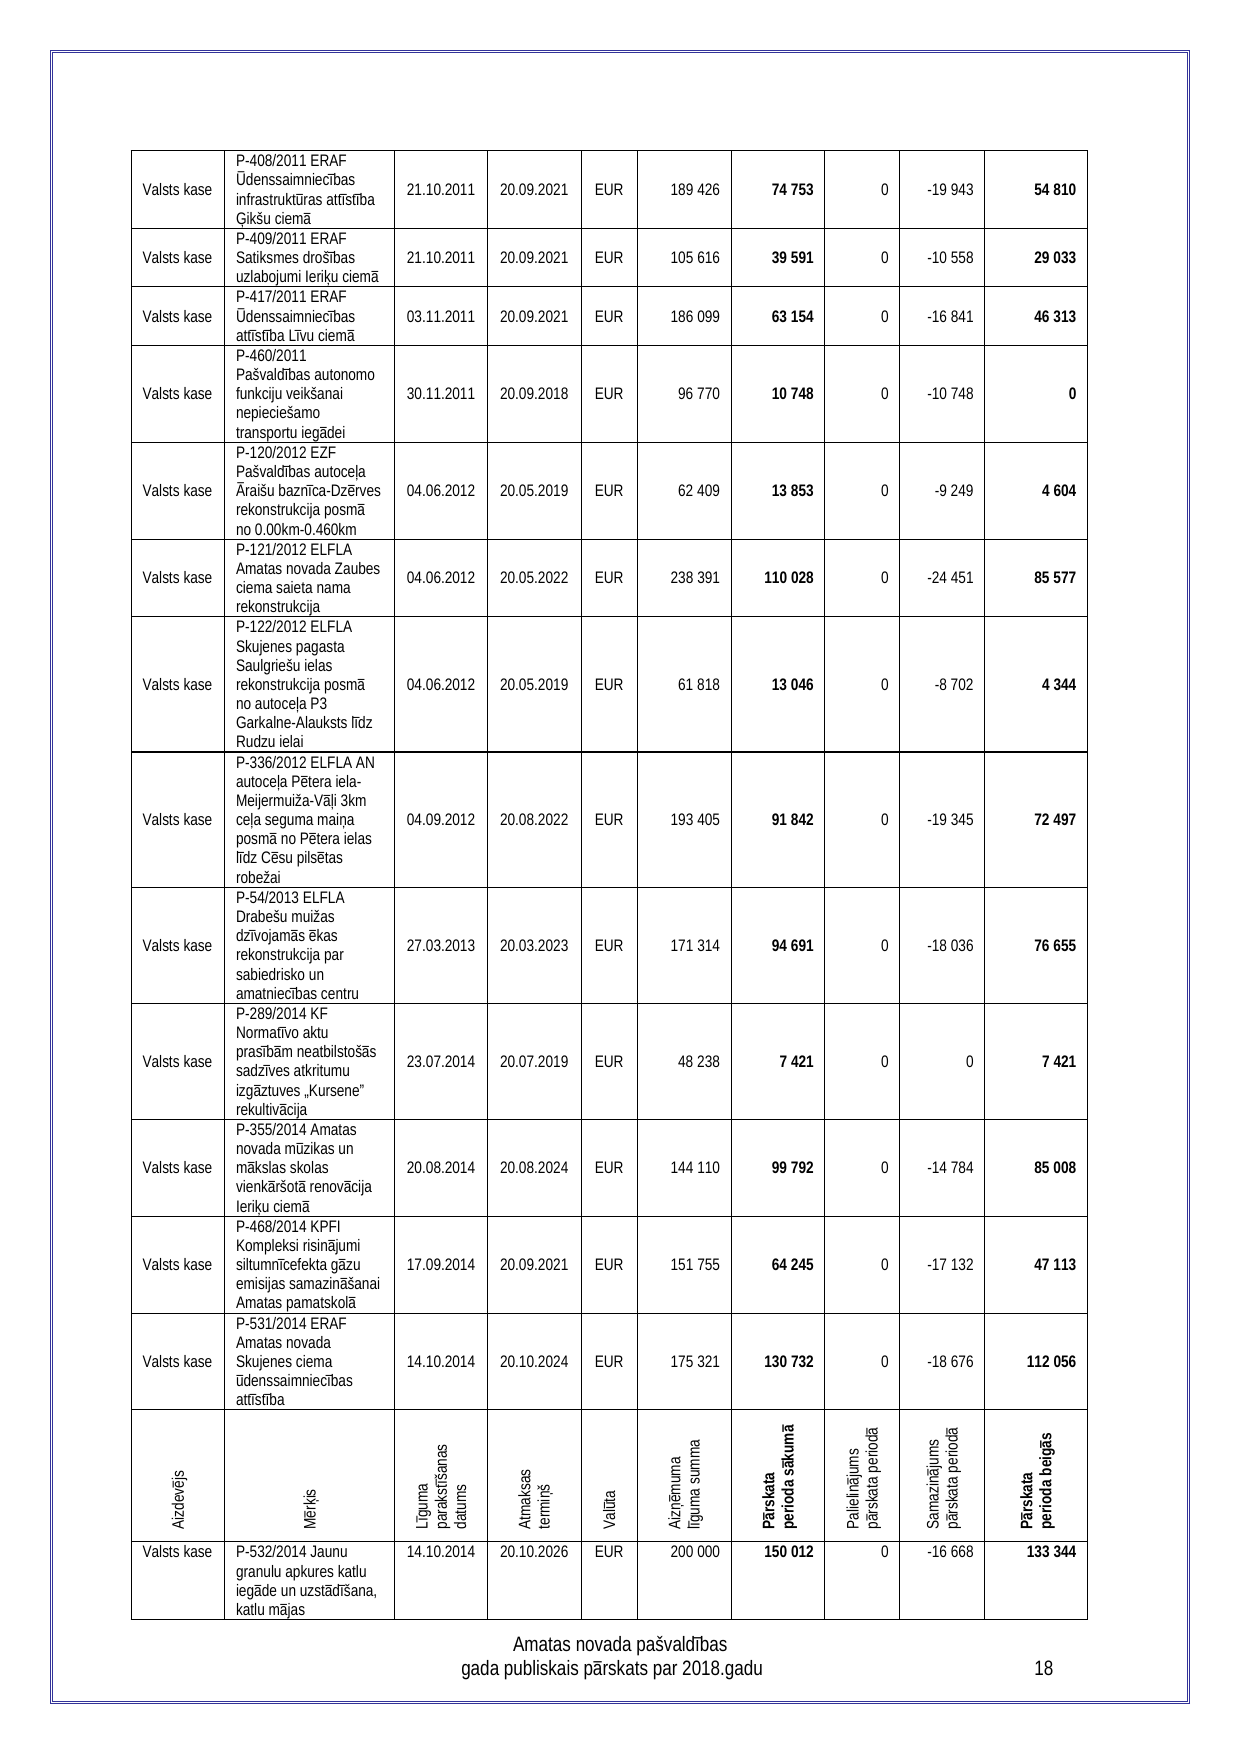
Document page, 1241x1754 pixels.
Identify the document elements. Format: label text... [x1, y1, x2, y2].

table_cell 20.10.2024 [488, 1314, 581, 1409]
table_cell P-531/2014 ERAF Amatas novada Skujenes ciema ūdenssaimniecības attīstība [225, 1314, 394, 1409]
table_cell -10 748 [900, 346, 984, 442]
table_cell 0 [825, 888, 899, 1003]
table_cell 21.10.2011 [395, 151, 487, 228]
table_cell 0 [825, 346, 899, 442]
table_cell 0 [825, 287, 899, 345]
table_cell P-355/2014 Amatas novada mūzikas un mākslas skolas vienkāršotā renovācija Ieriķu ciemā [225, 1120, 394, 1216]
table_cell EUR [582, 229, 637, 286]
table_cell 94 691 [732, 888, 824, 1003]
table_cell -14 784 [900, 1120, 984, 1216]
table_cell P-336/2012 ELFLA AN autoceļa Pētera iela-Meijermuiža-Vāļi 3km ceļa seguma maiņa posmā no Pētera ielas līdz Cēsu pilsētas robežai [225, 753, 394, 887]
table_cell P-417/2011 ERAF Ūdenssaimniecības attīstība Līvu ciemā [225, 287, 394, 345]
table_cell -18 676 [900, 1314, 984, 1409]
table_cell EUR [582, 346, 637, 442]
table_cell 29 033 [985, 229, 1087, 286]
table_cell EUR [582, 617, 637, 751]
table_cell 04.06.2012 [395, 617, 487, 751]
table_cell 23.07.2014 [395, 1004, 487, 1119]
table_cell Valsts kase [132, 287, 224, 345]
table_cell 20.05.2019 [488, 617, 581, 751]
table_cell 13 853 [732, 443, 824, 538]
table_cell EUR [582, 1120, 637, 1216]
table_cell 20.07.2019 [488, 1004, 581, 1119]
table_cell Aizņēmuma līguma summa [638, 1410, 731, 1541]
table_cell 17.09.2014 [395, 1217, 487, 1312]
table_cell -18 036 [900, 888, 984, 1003]
table_cell 39 591 [732, 229, 824, 286]
table_cell 0 [825, 151, 899, 228]
table_cell 74 753 [732, 151, 824, 228]
table_cell 04.09.2012 [395, 753, 487, 887]
table_cell 20.08.2024 [488, 1120, 581, 1216]
table_cell Pārskata perioda beigās [985, 1410, 1087, 1541]
table_cell Mērķis [225, 1410, 394, 1541]
table_cell 0 [825, 1120, 899, 1216]
table_cell Pārskata perioda sākumā [732, 1410, 824, 1541]
table_cell 62 409 [638, 443, 731, 538]
table_cell P-54/2013 ELFLA Drabešu muižas dzīvojamās ēkas rekonstrukcija par sabiedrisko un amatniecības centru [225, 888, 394, 1003]
table_cell -17 132 [900, 1217, 984, 1312]
table_cell 0 [825, 1004, 899, 1119]
table_cell 61 818 [638, 617, 731, 751]
table_cell 21.10.2011 [395, 229, 487, 286]
table_cell P-409/2011 ERAF Satiksmes drošības uzlabojumi Ieriķu ciemā [225, 229, 394, 286]
table_cell 20.10.2026 [488, 1542, 581, 1619]
table_cell 175 321 [638, 1314, 731, 1409]
table_cell 13 046 [732, 617, 824, 751]
table_cell 150 012 [732, 1542, 824, 1619]
table_cell 20.09.2018 [488, 346, 581, 442]
table_cell 0 [985, 346, 1087, 442]
table_cell 20.05.2019 [488, 443, 581, 538]
table_cell Valsts kase [132, 1542, 224, 1619]
table_cell 20.05.2022 [488, 540, 581, 616]
table_cell 54 810 [985, 151, 1087, 228]
table_cell -24 451 [900, 540, 984, 616]
table_cell 63 154 [732, 287, 824, 345]
table_cell -19 345 [900, 753, 984, 887]
table_cell Valsts kase [132, 617, 224, 751]
table_cell Valsts kase [132, 1004, 224, 1119]
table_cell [225, 1542, 394, 1619]
table_cell 27.03.2013 [395, 888, 487, 1003]
table_cell EUR [582, 888, 637, 1003]
table_cell EUR [582, 1542, 637, 1619]
table_cell 20.09.2021 [488, 1217, 581, 1312]
table_cell 20.09.2021 [488, 151, 581, 228]
table_cell 0 [825, 229, 899, 286]
table_cell -16 668 [900, 1542, 984, 1619]
table_cell 193 405 [638, 753, 731, 887]
table_cell P-121/2012 ELFLA Amatas novada Zaubes ciema saieta nama rekonstrukcija [225, 540, 394, 616]
table_cell -9 249 [900, 443, 984, 538]
table_cell 96 770 [638, 346, 731, 442]
table_cell 238 391 [638, 540, 731, 616]
table_cell 110 028 [732, 540, 824, 616]
table_cell 144 110 [638, 1120, 731, 1216]
table_cell 0 [825, 1314, 899, 1409]
table_cell 76 655 [985, 888, 1087, 1003]
table_cell 48 238 [638, 1004, 731, 1119]
table_cell EUR [582, 1314, 637, 1409]
table_cell 20.08.2014 [395, 1120, 487, 1216]
table_cell EUR [582, 443, 637, 538]
table_cell 200 000 [638, 1542, 731, 1619]
table_cell 0 [825, 617, 899, 751]
table_cell 0 [825, 1542, 899, 1619]
table_cell P-408/2011 ERAF Ūdenssaimniecības infrastruktūras attīstība Ģikšu ciemā [225, 151, 394, 228]
table_cell EUR [582, 151, 637, 228]
table_cell Valsts kase [132, 1217, 224, 1312]
table_cell 72 497 [985, 753, 1087, 887]
table_cell Samazinājums pārskata periodā [900, 1410, 984, 1541]
table_cell 14.10.2014 [395, 1542, 487, 1619]
table_cell 105 616 [638, 229, 731, 286]
table_cell 91 842 [732, 753, 824, 887]
table_cell 85 577 [985, 540, 1087, 616]
table_cell 133 344 [985, 1542, 1087, 1619]
table_cell P-460/2011 Pašvaldības autonomo funkciju veikšanai nepieciešamo transportu iegādei [225, 346, 394, 442]
table_cell 151 755 [638, 1217, 731, 1312]
table_cell 04.06.2012 [395, 540, 487, 616]
table_cell Valsts kase [132, 753, 224, 887]
table_cell 189 426 [638, 151, 731, 228]
table_cell Atmaksas termiņš [488, 1410, 581, 1541]
table_cell 99 792 [732, 1120, 824, 1216]
table_cell 20.09.2021 [488, 287, 581, 345]
table_cell 0 [825, 443, 899, 538]
table_cell 30.11.2011 [395, 346, 487, 442]
table_cell 171 314 [638, 888, 731, 1003]
table_cell -19 943 [900, 151, 984, 228]
table_cell 64 245 [732, 1217, 824, 1312]
table_cell 20.03.2023 [488, 888, 581, 1003]
table_cell Valūta [582, 1410, 637, 1541]
table_cell P-120/2012 EZF Pašvaldības autoceļa Āraišu baznīca-Dzērves rekonstrukcija posmā no 0.00km-0.460km [225, 443, 394, 538]
table_cell EUR [582, 287, 637, 345]
table_cell 85 008 [985, 1120, 1087, 1216]
table_cell 186 099 [638, 287, 731, 345]
table_cell Aizdevējs [132, 1410, 224, 1541]
table_cell EUR [582, 540, 637, 616]
table_cell 47 113 [985, 1217, 1087, 1312]
table_cell 20.08.2022 [488, 753, 581, 887]
table_cell Valsts kase [132, 1314, 224, 1409]
table_cell Palielinājums pārskata periodā [825, 1410, 899, 1541]
table_cell P-468/2014 KPFI Kompleksi risinājumi siltumnīcefekta gāzu emisijas samazināšanai Amatas pamatskolā [225, 1217, 394, 1312]
table_cell EUR [582, 753, 637, 887]
table_cell P-122/2012 ELFLA Skujenes pagasta Saulgriešu ielas rekonstrukcija posmā no autoceļa P3 Garkalne-Alauksts līdz Rudzu ielai [225, 617, 394, 751]
table_cell Valsts kase [132, 151, 224, 228]
table_cell 04.06.2012 [395, 443, 487, 538]
table_cell 0 [825, 1217, 899, 1312]
table_cell 0 [825, 540, 899, 616]
table_cell 46 313 [985, 287, 1087, 345]
table_cell Valsts kase [132, 1120, 224, 1216]
table_cell 130 732 [732, 1314, 824, 1409]
table_cell EUR [582, 1217, 637, 1312]
table_cell 112 056 [985, 1314, 1087, 1409]
table_cell Valsts kase [132, 540, 224, 616]
table_cell Valsts kase [132, 888, 224, 1003]
table_cell -8 702 [900, 617, 984, 751]
table_cell 20.09.2021 [488, 229, 581, 286]
table_cell -10 558 [900, 229, 984, 286]
table_cell Valsts kase [132, 346, 224, 442]
table_cell 03.11.2011 [395, 287, 487, 345]
table_cell Valsts kase [132, 229, 224, 286]
table_cell 10 748 [732, 346, 824, 442]
table_cell Līguma parakstīšanas datums [395, 1410, 487, 1541]
table_cell 7 421 [985, 1004, 1087, 1119]
table_cell P-289/2014 KF Normatīvo aktu prasībām neatbilstošās sadzīves atkritumu izgāztuves „Kursene” rekultivācija [225, 1004, 394, 1119]
table_cell -16 841 [900, 287, 984, 345]
table_cell Valsts kase [132, 443, 224, 538]
table_cell 4 604 [985, 443, 1087, 538]
table_cell 14.10.2014 [395, 1314, 487, 1409]
table_cell 4 344 [985, 617, 1087, 751]
table_cell 0 [900, 1004, 984, 1119]
table_cell EUR [582, 1004, 637, 1119]
table_cell 7 421 [732, 1004, 824, 1119]
table_cell 0 [825, 753, 899, 887]
